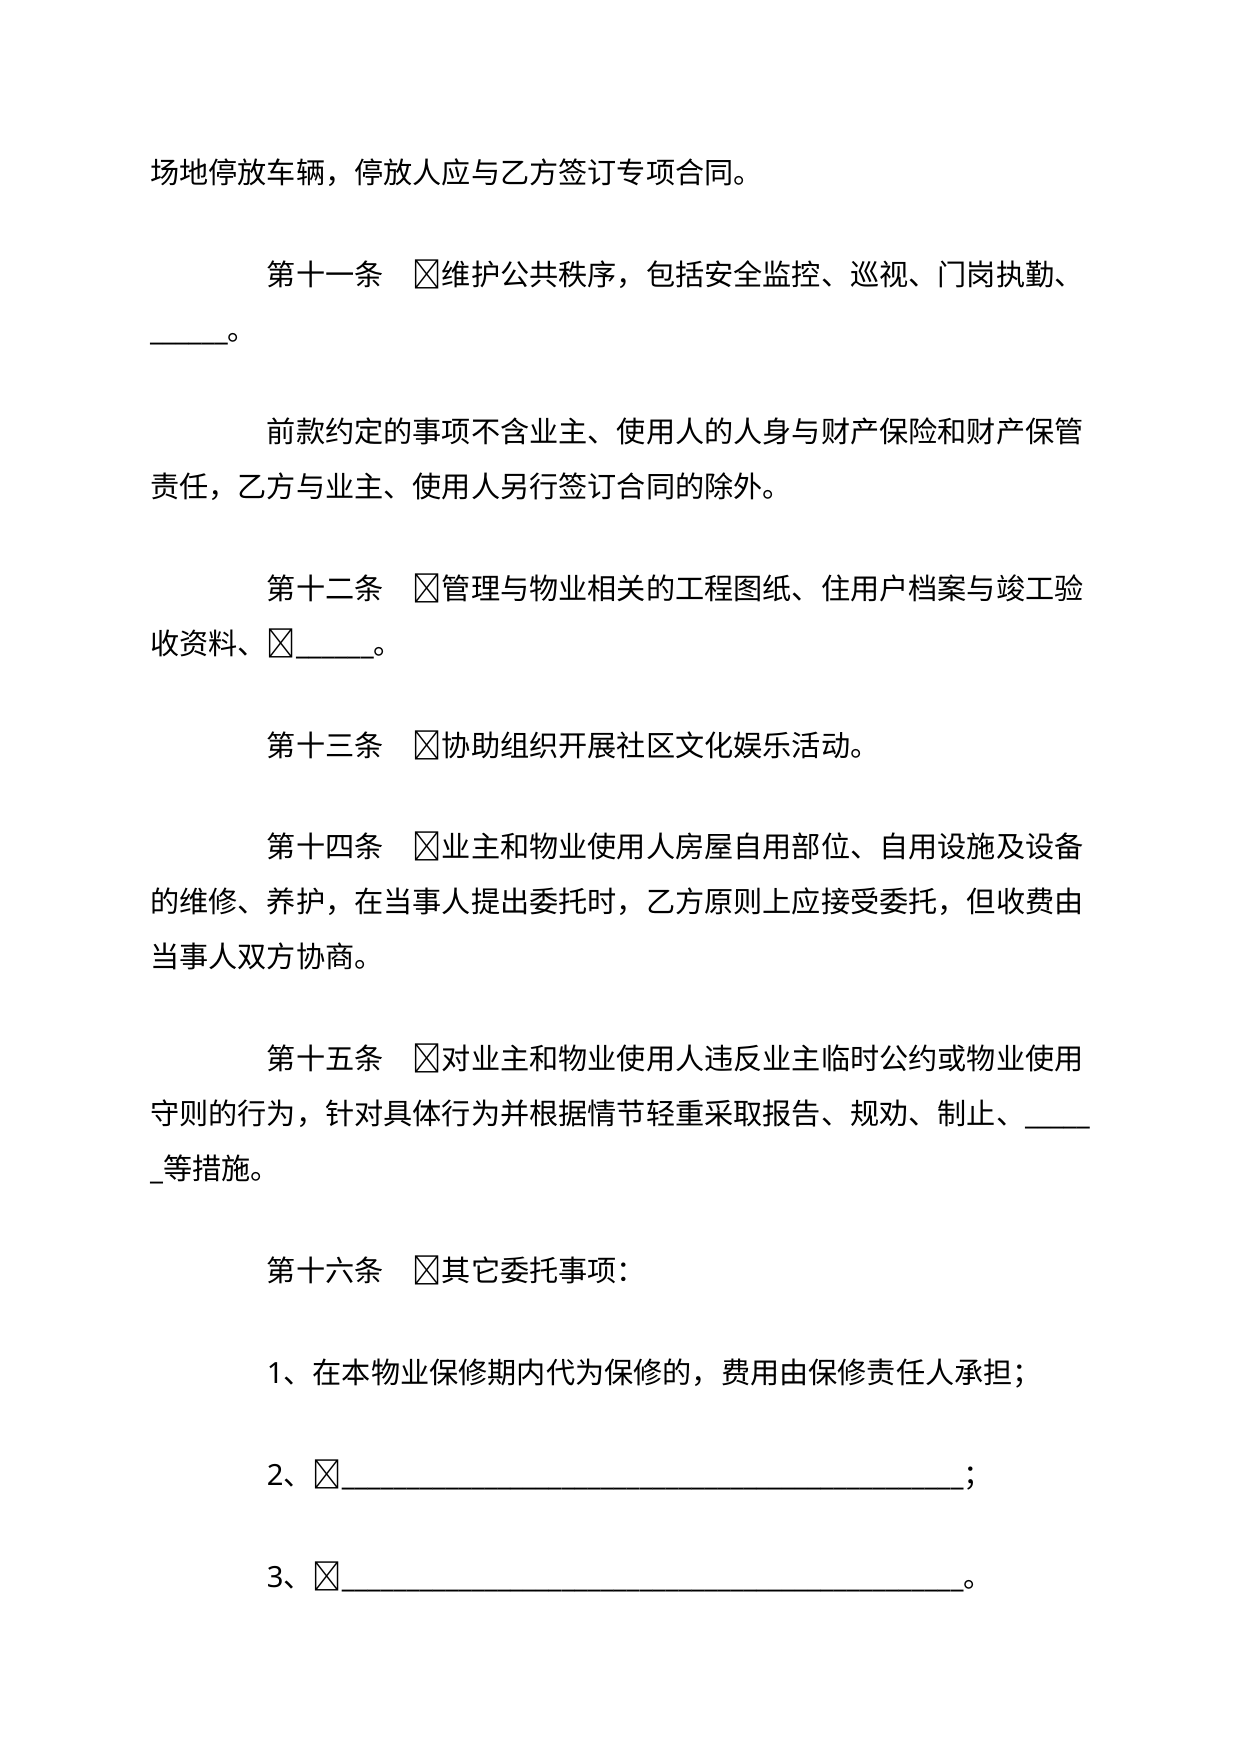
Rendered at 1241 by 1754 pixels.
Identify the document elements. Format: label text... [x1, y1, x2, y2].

text 1、在本物业保修期内代为保修的，费用由保修责任人承担； [150, 1349, 1090, 1392]
text 3、________________________________________________。 [150, 1553, 1090, 1596]
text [150, 150, 1090, 192]
text 前款约定的事项不含业主、使用人的人身与财产保险和财产保管责任，乙方与业主、使用人另行签订合同的除外。 [150, 409, 1090, 506]
text 第十五条 对业主和物业使用人违反业主临时公约或物业使用守则的行为，针对具体行为并根据情节轻重采取报告、规劝、制止、______等措施。 [150, 1036, 1090, 1188]
text 第十一条 维护公共秩序，包括安全监控、巡视、门岗执勤、______。 [150, 252, 1090, 349]
text 第十六条 其它委托事项： [150, 1247, 1090, 1290]
text 第十三条 协助组织开展社区文化娱乐活动。 [150, 722, 1090, 764]
text 第十二条 管理与物业相关的工程图纸、住用户档案与竣工验收资料、______。 [150, 565, 1090, 663]
text 2、________________________________________________； [150, 1451, 1090, 1493]
text 第十四条 业主和物业使用人房屋自用部位、自用设施及设备的维修、养护，在当事人提出委托时，乙方原则上应接受委托，但收费由当事人双方协商。 [150, 824, 1090, 976]
